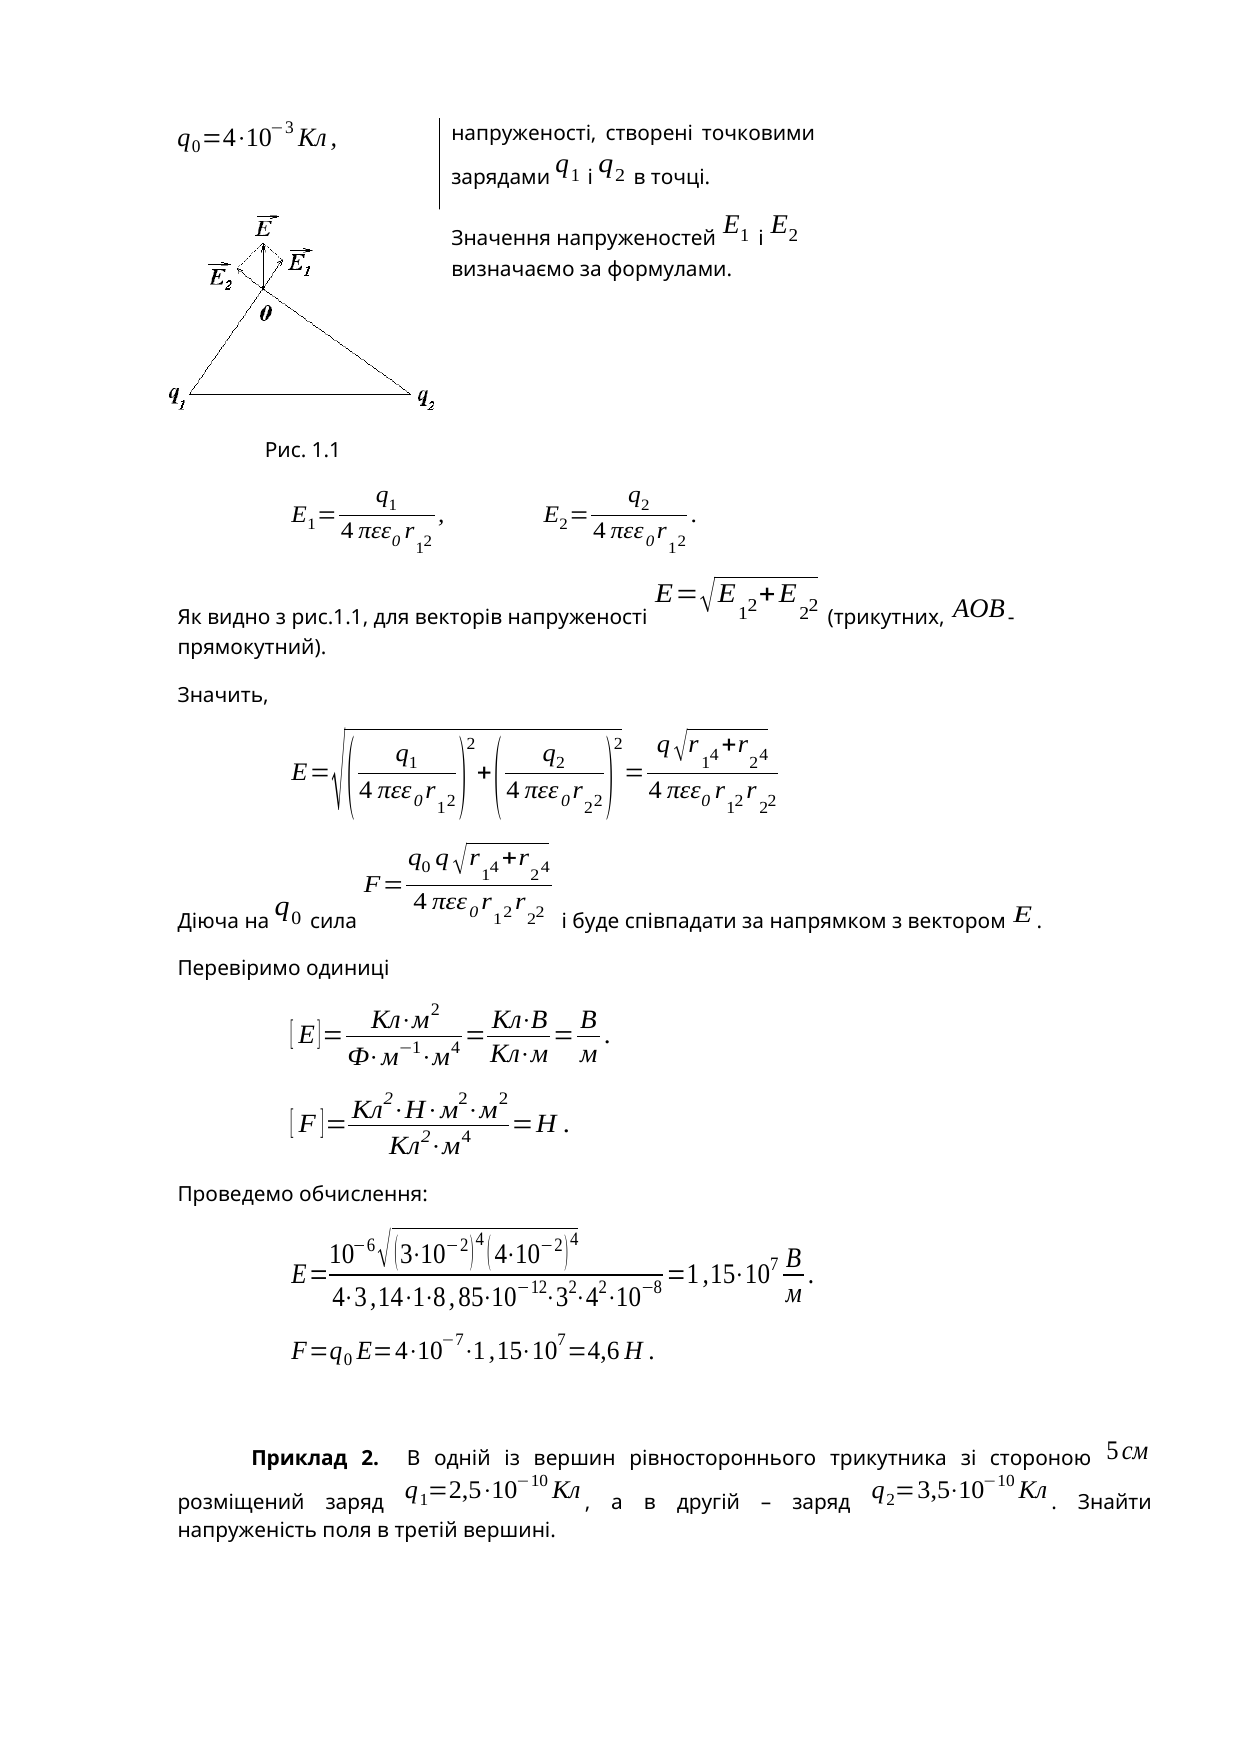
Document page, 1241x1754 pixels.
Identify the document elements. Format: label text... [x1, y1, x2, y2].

text Приклад 2. В одній із вершин рівностороннього трикутника зі стороною розміщений заряд , а в другій – заряд . Знайти напруженість поля в третій вершині. [177, 1436, 1152, 1544]
text Як видно з рис.1.1, для векторів напруженості (трикутних, - прямокутний). [177, 576, 1152, 661]
table_header Дано: см = см = см= [166, 118, 439, 209]
text Перевіримо одиниці [177, 953, 1152, 982]
table_cell [166, 482, 496, 576]
table_cell [496, 482, 826, 576]
text Діюча на сила і буде співпадати за напрямком з вектором . [177, 841, 1152, 935]
table_cell [166, 1090, 826, 1179]
text Значить, [177, 680, 1152, 708]
table_header [166, 727, 826, 841]
table_cell [166, 1331, 833, 1389]
picture [165, 209, 440, 416]
table_cell Значення напруженостей і визначаємо за формулами. [440, 210, 826, 482]
text Проведемо обчислення: [177, 1179, 1152, 1207]
table_header [166, 1226, 833, 1331]
table_cell Рис. 1.1 [166, 416, 440, 482]
table_header [166, 1001, 826, 1090]
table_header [440, 118, 826, 209]
